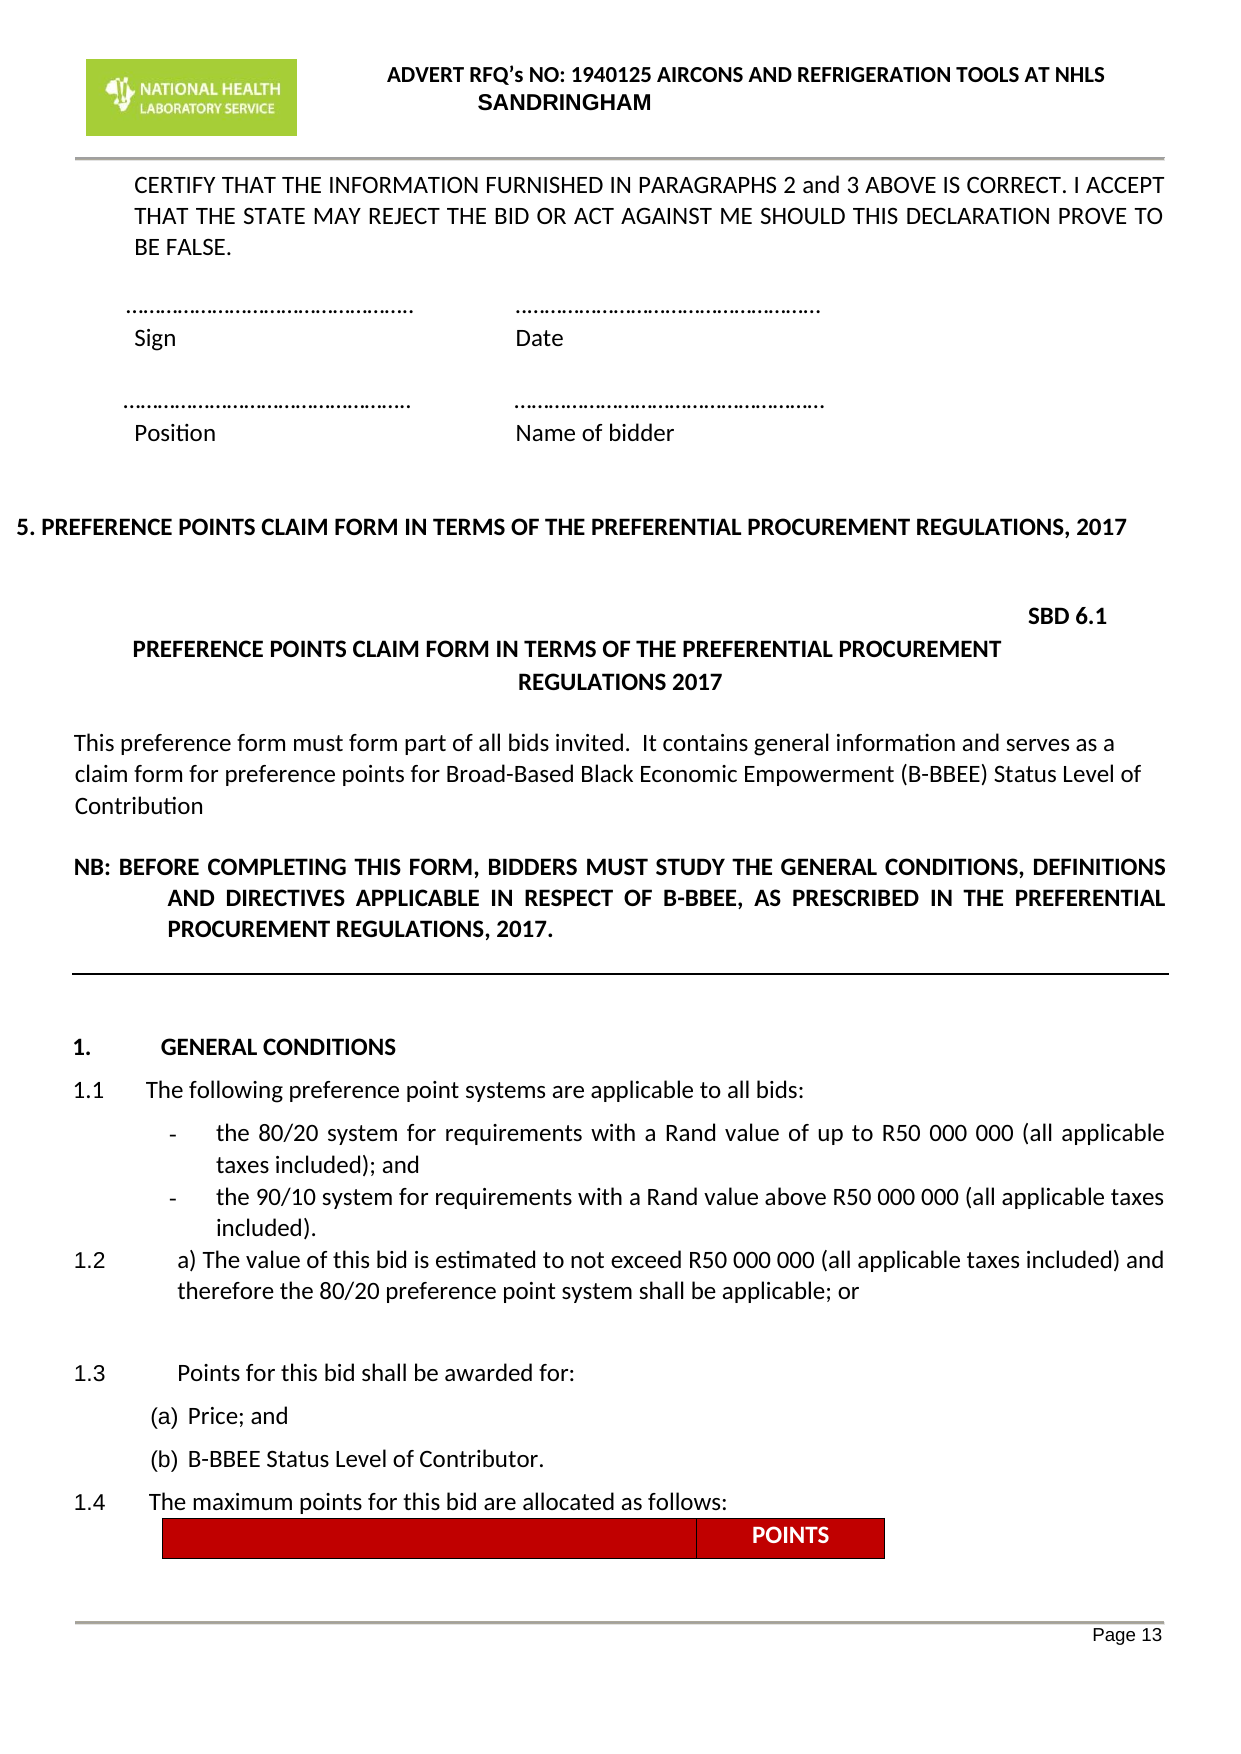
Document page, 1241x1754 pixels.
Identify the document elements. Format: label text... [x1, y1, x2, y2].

subtitle PREFERENCE POINTS CLAIM FORM IN TERMS OF THE PREFERENTIAL PROCUREMENT [132, 633, 1167, 664]
text REGULATIONS 2017 [68, 666, 1172, 696]
subtitle 5. PREFERENCE POINTS CLAIM FORM IN TERMS OF THE PREFERENTIAL PROCUREMENT REGULATIONS, 2017 [16, 511, 1172, 541]
list Price; and [150, 1401, 1167, 1431]
text Sign Date [16, 323, 1172, 353]
list The maximum points for this bid are allocated as follows: [73, 1486, 1167, 1516]
text This preference form must form part of all bids invited. It contains general information and serves as a claim form for preference points for Broad-Based Black Economic Empowerment (B-BBEE) Status Level of Contribution [73, 727, 1167, 821]
text SBD 6.1 [16, 600, 1172, 631]
list the 80/20 system for requirements with a Rand value of up to R50 000 000 (all applicable taxes included); and [169, 1118, 1167, 1179]
picture [86, 59, 297, 136]
table_header [163, 1519, 696, 1558]
text ………………………………………….. ..…………………………………………… [16, 290, 1172, 320]
text ………………………………………….. ……………………………………………… [16, 384, 1172, 414]
text CERTIFY THAT THE INFORMATION FURNISHED IN PARAGRAPHS 2 and 3 ABOVE IS CORRECT. I ACCEPT THAT THE STATE MAY REJECT THE BID OR ACT AGAINST ME SHOULD THIS DECLARATION PROVE TO BE FALSE. [134, 170, 1166, 261]
list a) The value of this bid is estimated to not exceed R50 000 000 (all applicable taxes included) and therefore the 80/20 preference point system shall be applicable; or [73, 1244, 1167, 1306]
text 1.1 The following preference point systems are applicable to all bids: [16, 1074, 1172, 1105]
list B-BBEE Status Level of Contributor. [150, 1443, 1167, 1474]
table_header POINTS [697, 1519, 884, 1558]
list Points for this bid shall be awarded for: [73, 1357, 1167, 1388]
list the 90/10 system for requirements with a Rand value above R50 000 000 (all applicable taxes included). [169, 1181, 1167, 1243]
subtitle 1. GENERAL CONDITIONS [16, 1031, 1172, 1061]
text Position Name of bidder [16, 417, 1172, 447]
text NB: BEFORE COMPLETING THIS FORM, BIDDERS MUST STUDY THE GENERAL CONDITIONS, DEFINITIONS AND DIRECTIVES APPLICABLE IN RESPECT OF B-BBEE, AS PRESCRIBED IN THE PREFERENTIAL PROCUREMENT REGULATIONS, 2017. [73, 851, 1167, 944]
